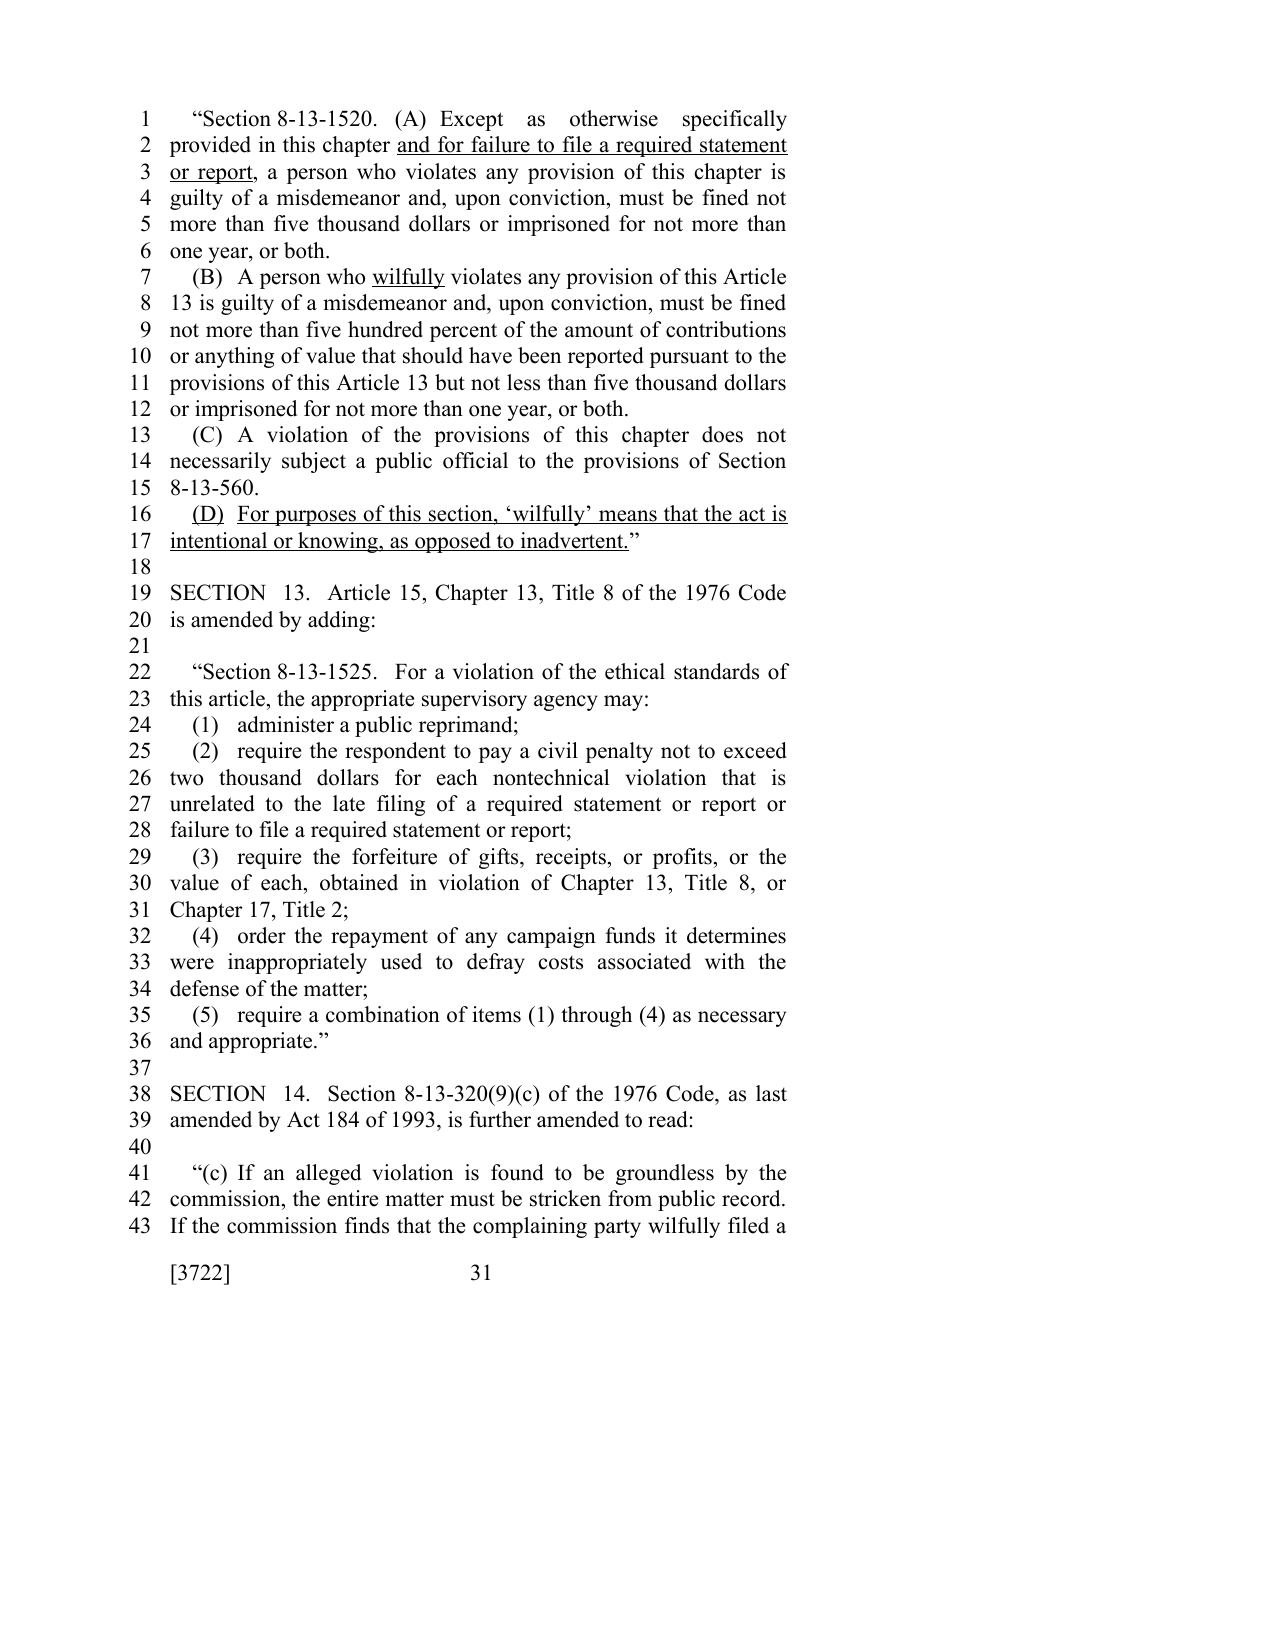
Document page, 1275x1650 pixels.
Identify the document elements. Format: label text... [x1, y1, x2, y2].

text (5) require a combination of items (1) through (4) as necessary and appropriate.” [169, 1001, 787, 1054]
text SECTION 14. Section 8-13-320(9)(c) of the 1976 Code, as last amended by Act 184 of 1993, is further amended to read: [169, 1080, 787, 1133]
text (D) For purposes of this section, ‘wilfully’ means that the act is intentional or knowing, as opposed to inadvertent.” [169, 500, 787, 553]
text “Section 8-13-1525. For a violation of the ethical standards of this article, the appropriate supervisory agency may: [169, 658, 787, 711]
text (1) administer a public reprimand; [169, 711, 787, 737]
text (3) require the forfeiture of gifts, receipts, or profits, or the value of each, obtained in violation of Chapter 13, Title 8, or Chapter 17, Title 2; [169, 843, 787, 922]
text (C) A violation of the provisions of this chapter does not necessarily subject a public official to the provisions of Section 8-13-560. [169, 421, 787, 500]
text SECTION 13. Article 15, Chapter 13, Title 8 of the 1976 Code is amended by adding: [169, 579, 787, 632]
text (B) A person who wilfully violates any provision of this Article 13 is guilty of a misdemeanor and, upon conviction, must be fined not more than five hundred percent of the amount of contributions or anything of value that should have been reported pursuant to the provisions of this Article 13 but not less than five thousand dollars or imprisoned for not more than one year, or both. [169, 263, 787, 421]
text (2) require the respondent to pay a civil penalty not to exceed two thousand dollars for each nontechnical violation that is unrelated to the late filing of a required statement or report or failure to file a required statement or report; [169, 737, 787, 843]
text “Section 8-13-1520. (A) Except as otherwise specifically provided in this chapter and for failure to file a required statement or report, a person who violates any provision of this chapter is guilty of a misdemeanor and, upon conviction, must be fined not more than five thousand dollars or imprisoned for not more than one year, or both. [169, 105, 787, 263]
text (4) order the repayment of any campaign funds it determines were inappropriately used to defray costs associated with the defense of the matter; [169, 922, 787, 1001]
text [169, 1159, 787, 1238]
